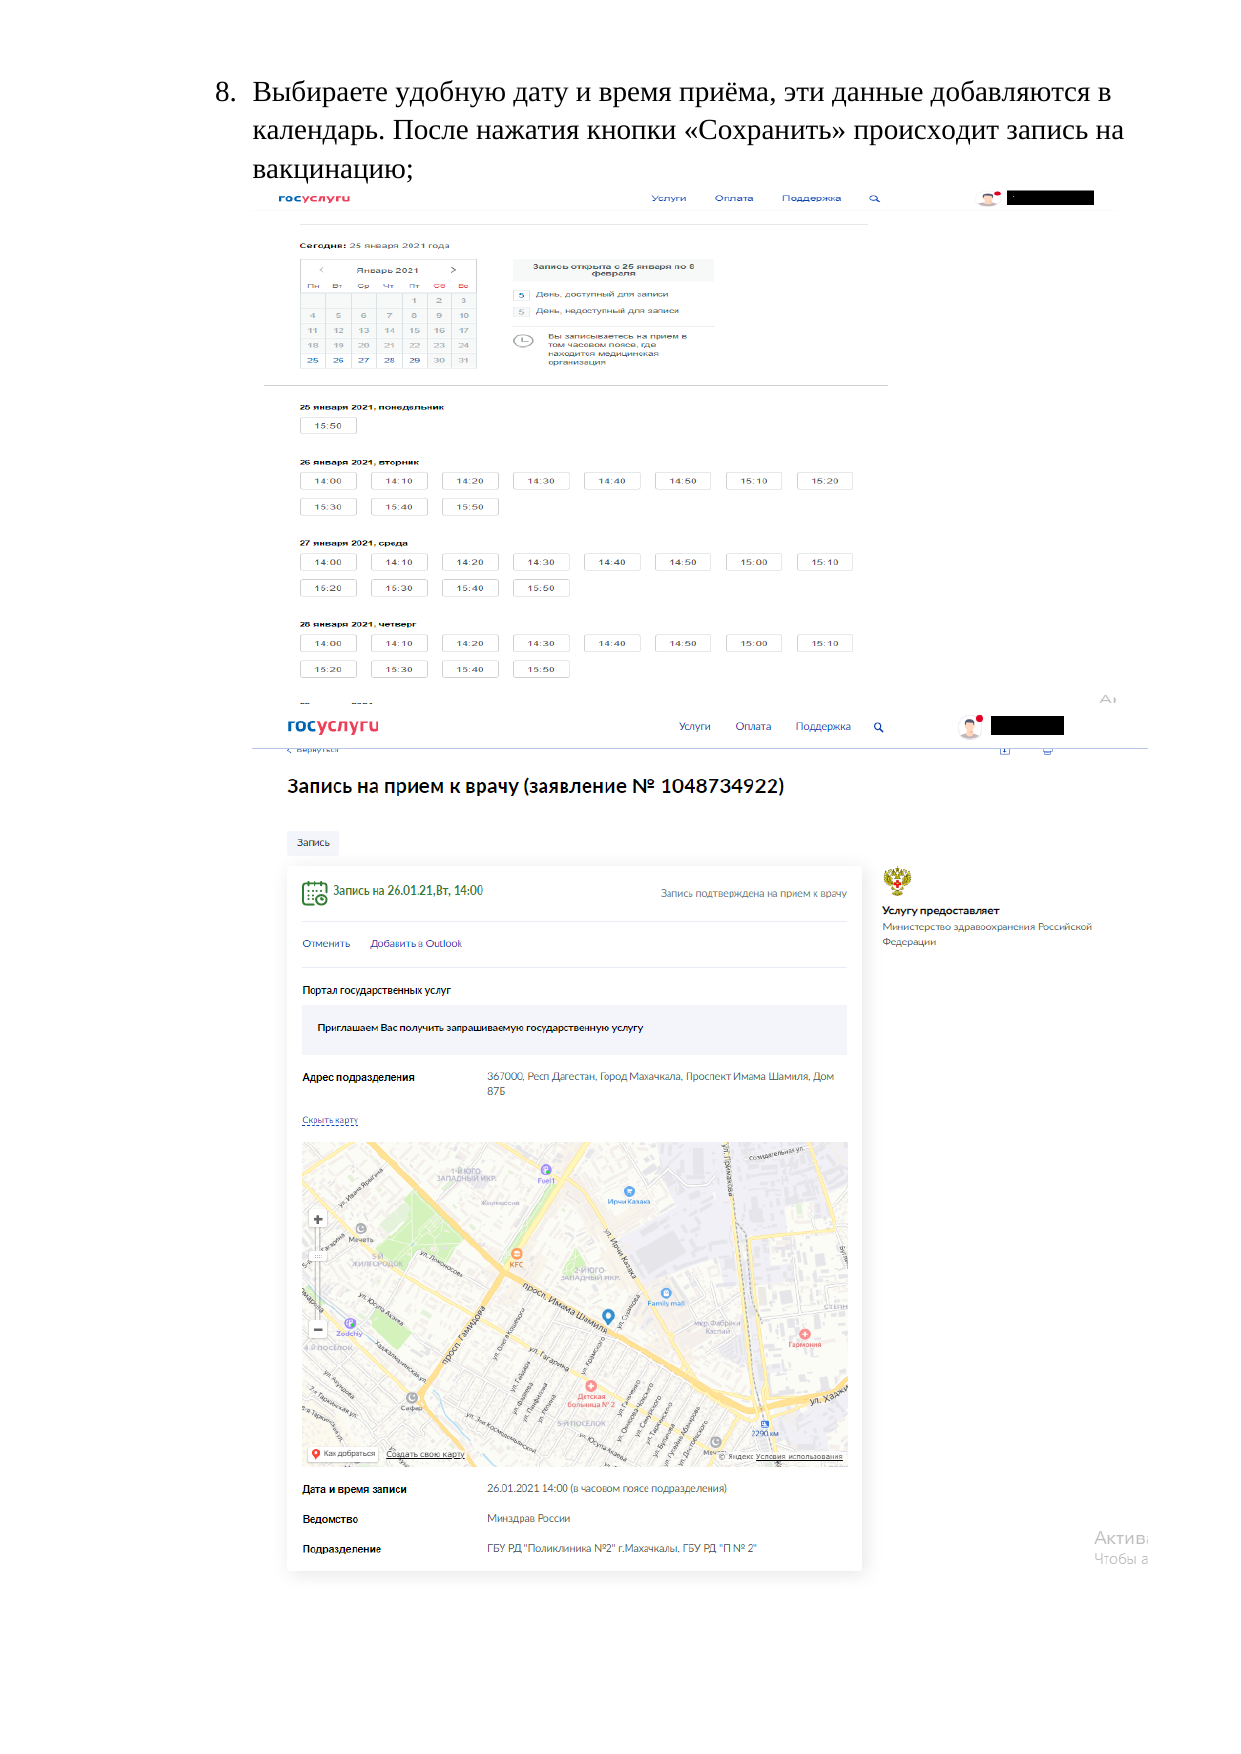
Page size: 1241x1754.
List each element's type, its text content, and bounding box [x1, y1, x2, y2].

picture [252, 708, 1148, 1611]
picture [252, 189, 1117, 704]
